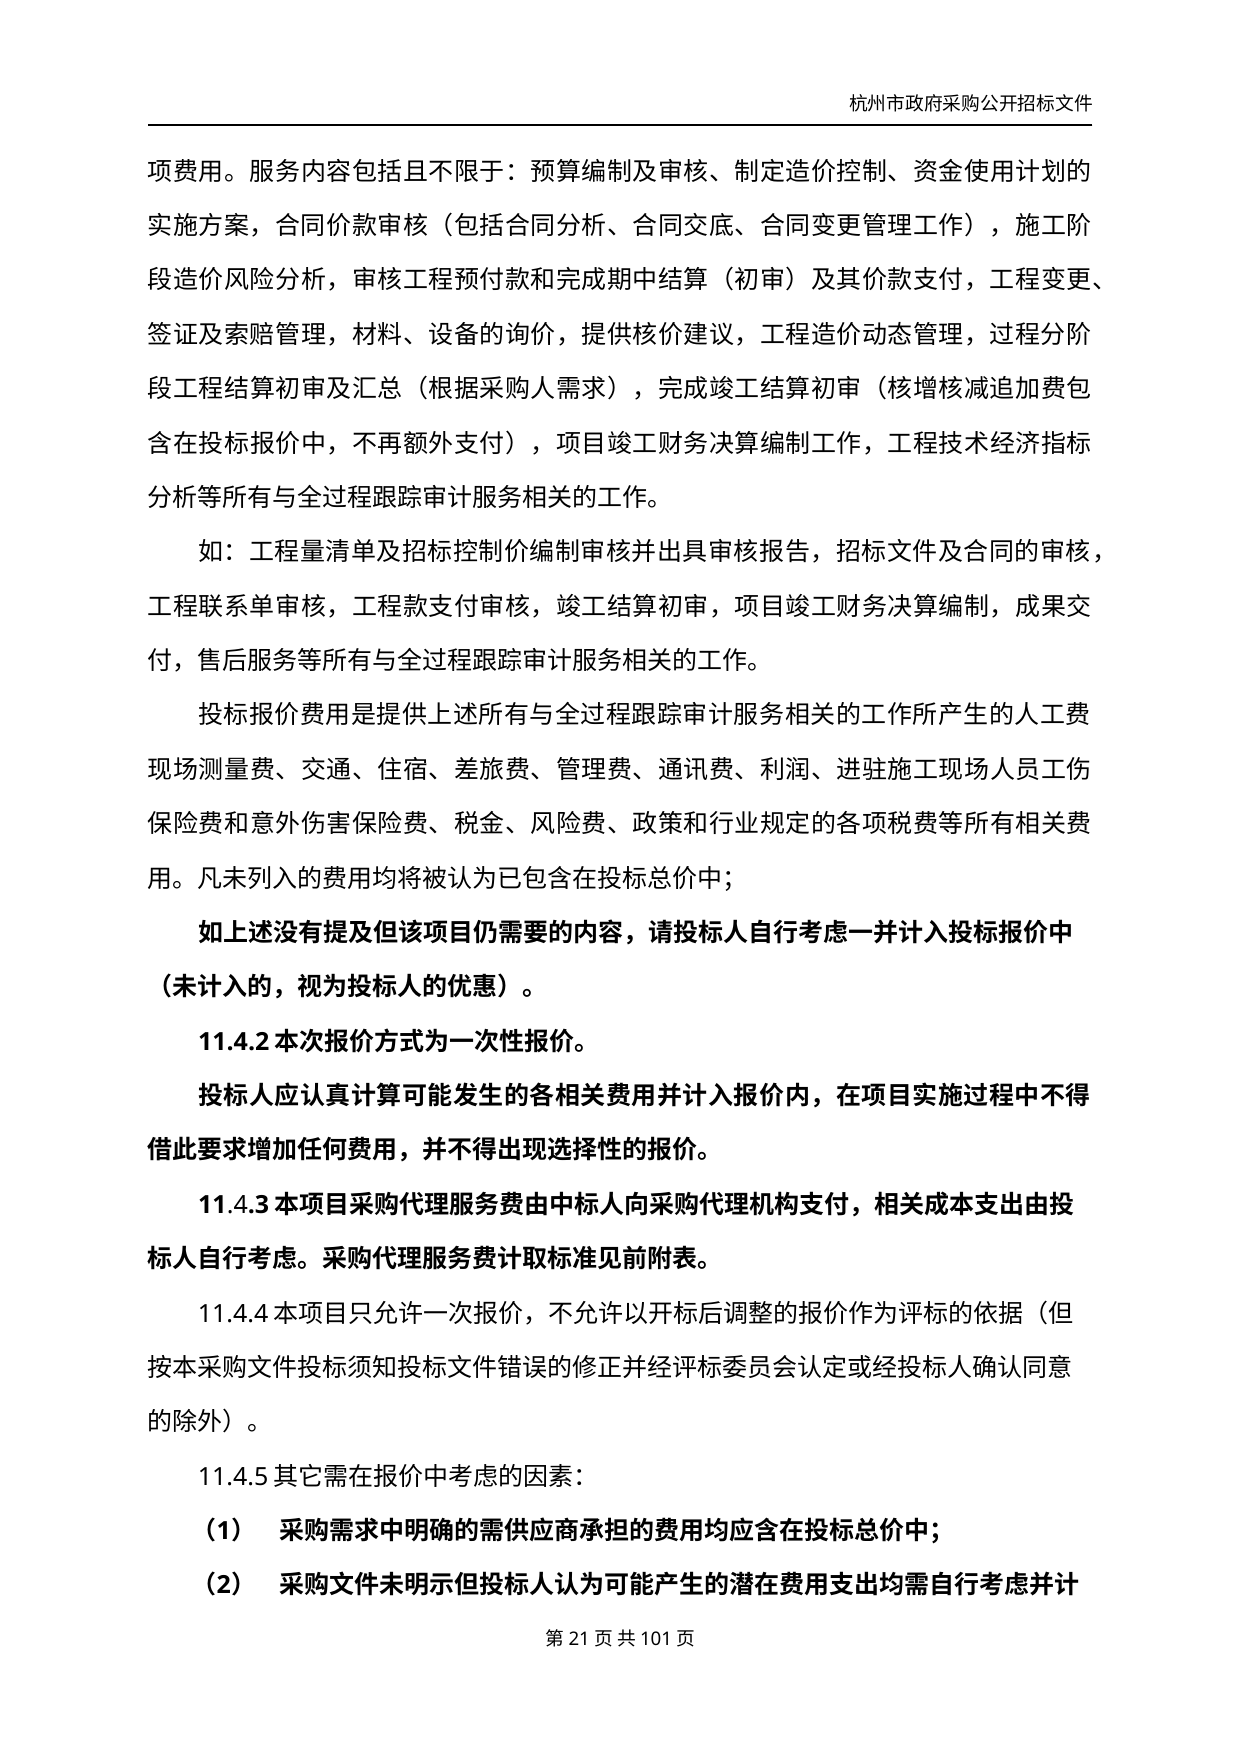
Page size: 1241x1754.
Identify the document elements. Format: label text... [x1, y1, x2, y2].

text 11.4.2本次报价方式为一次性报价。 [148, 1021, 1092, 1057]
text 11.4.5其它需在报价中考虑的因素： [148, 1456, 1092, 1492]
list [148, 1565, 1092, 1601]
text 投标报价费用是提供上述所有与全过程跟踪审计服务相关的工作所产生的人工费、现场测量费、交通、住宿、差旅费、管理费、通讯费、利润、进驻施工现场人员工伤保险费和意外伤害保险费、税金、风险费、政策和行业规定的各项税费等所有相关费用。凡未列入的费用均将被认为已包含在投标总价中； [148, 695, 1092, 894]
text 投标人应认真计算可能发生的各相关费用并计入报价内，在项目实施过程中不得借此要求增加任何费用，并不得出现选择性的报价。 [148, 1076, 1092, 1166]
list 采购需求中明确的需供应商承担的费用均应含在投标总价中； [148, 1511, 1092, 1547]
text 如：工程量清单及招标控制价编制审核并出具审核报告，招标文件及合同的审核，工程联系单审核，工程款支付审核，竣工结算初审，项目竣工财务决算编制，成果交付，售后服务等所有与全过程跟踪审计服务相关的工作。 [148, 532, 1092, 677]
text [148, 151, 1092, 514]
text 11.4.4本项目只允许一次报价，不允许以开标后调整的报价作为评标的依据（但按本采购文件投标须知投标文件错误的修正并经评标委员会认定或经投标人确认同意的除外）。 [148, 1293, 1092, 1438]
text 如上述没有提及但该项目仍需要的内容，请投标人自行考虑一并计入投标报价中（未计入的，视为投标人的优惠）。 [148, 912, 1092, 1003]
text 11.4.3本项目采购代理服务费由中标人向采购代理机构支付，相关成本支出由投标人自行考虑。采购代理服务费计取标准见前附表。 [148, 1184, 1092, 1275]
